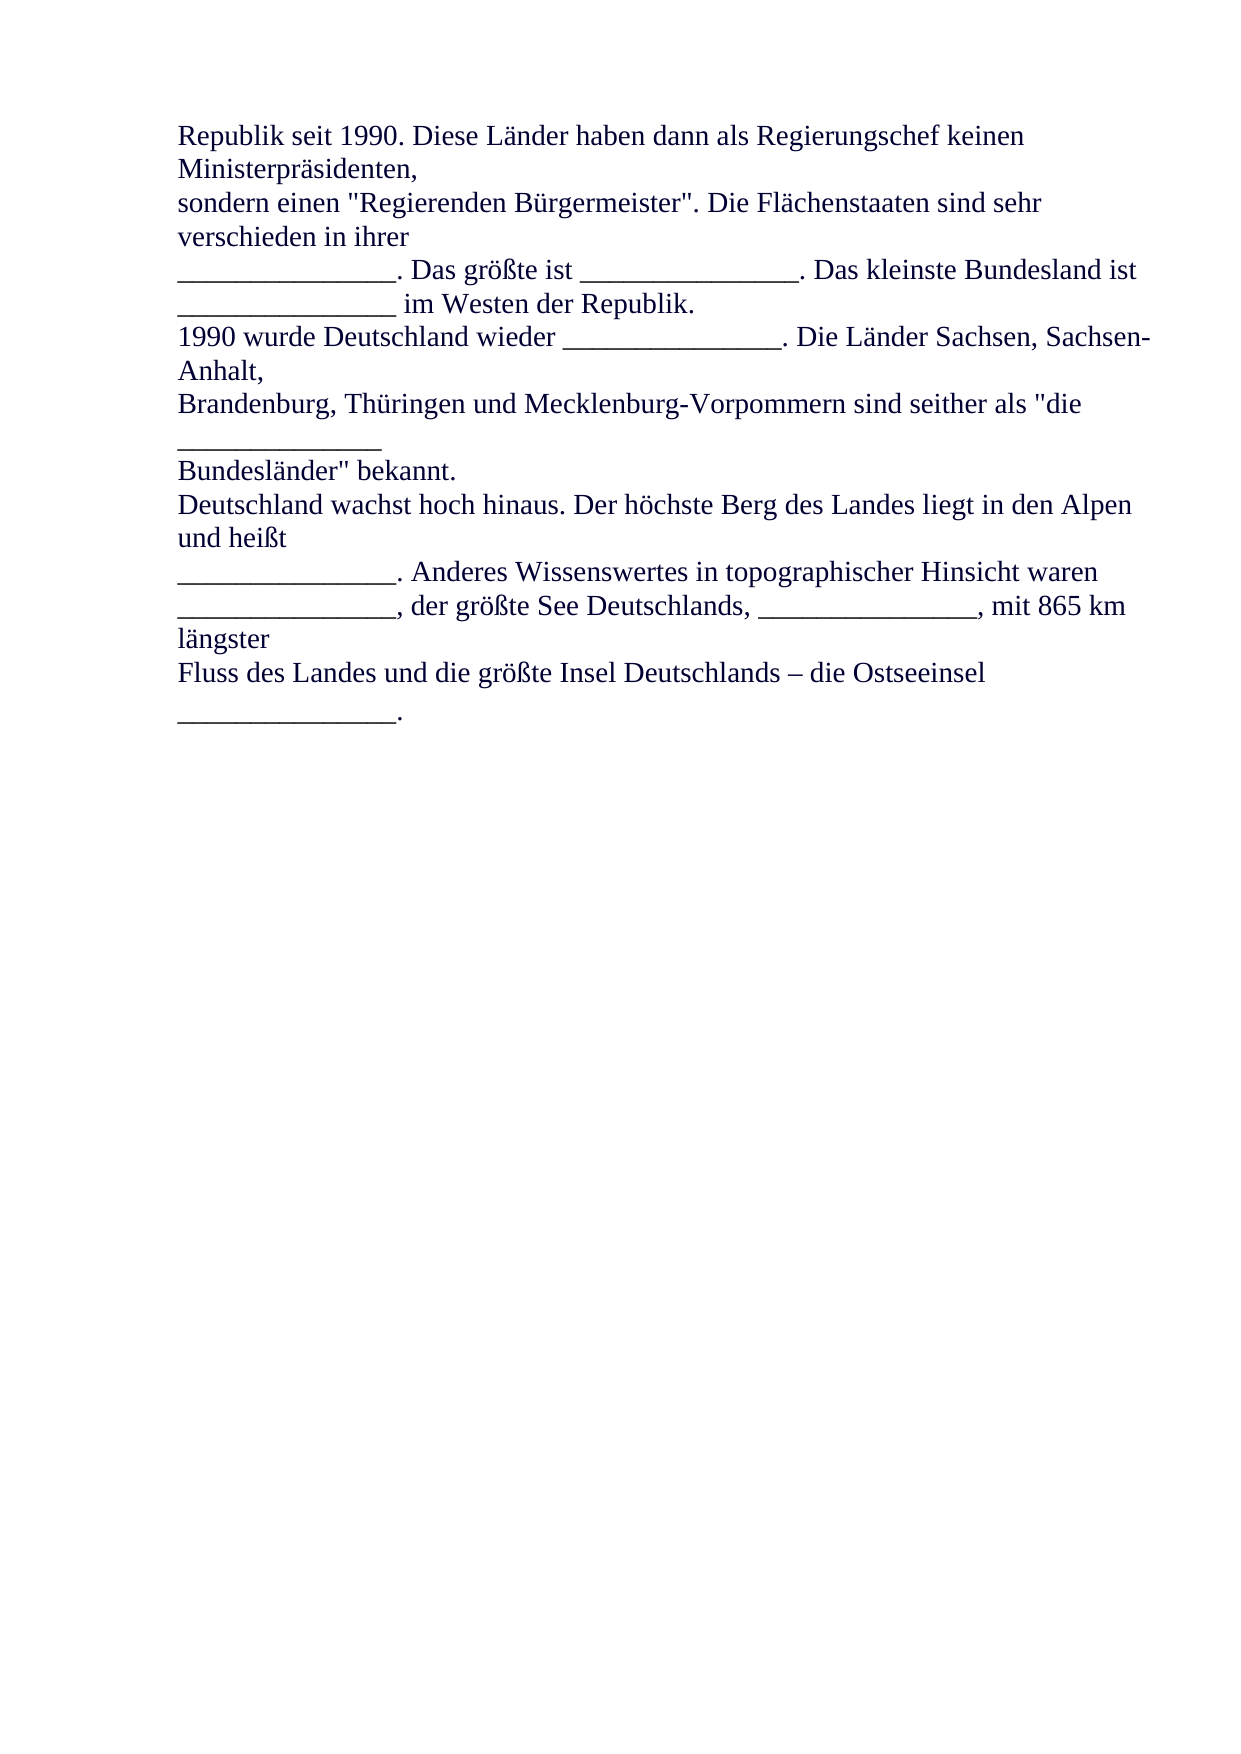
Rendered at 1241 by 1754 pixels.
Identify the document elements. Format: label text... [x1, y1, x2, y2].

text 1990 wurde Deutschland wieder _______________. Die Länder Sachsen, Sachsen-Anhalt, [177, 319, 1152, 386]
text Republik seit 1990. Diese Länder haben dann als Regierungschef keinen Ministerpräsidenten, [177, 118, 1152, 185]
text Brandenburg, Thüringen und Mecklenburg-Vorpommern sind seither als "die ______________ [177, 386, 1152, 453]
text _______________. Anderes Wissenswertes in topographischer Hinsicht waren [177, 554, 1152, 588]
text Fluss des Landes und die größte Insel Deutschlands – die Ostseeinsel _______________. [177, 655, 1152, 727]
text _______________. Das größte ist _______________. Das kleinste Bundesland ist [177, 252, 1152, 286]
text _______________ im Westen der Republik. [177, 286, 1152, 319]
text sondern einen "Regierenden Bürgermeister". Die Flächenstaaten sind sehr verschieden in ihrer [177, 185, 1152, 252]
text Bundesländer" bekannt. [177, 453, 1152, 487]
text _______________, der größte See Deutschlands, _______________, mit 865 km längster [177, 588, 1152, 655]
text Deutschland wachst hoch hinaus. Der höchste Berg des Landes liegt in den Alpen und heißt [177, 487, 1152, 554]
